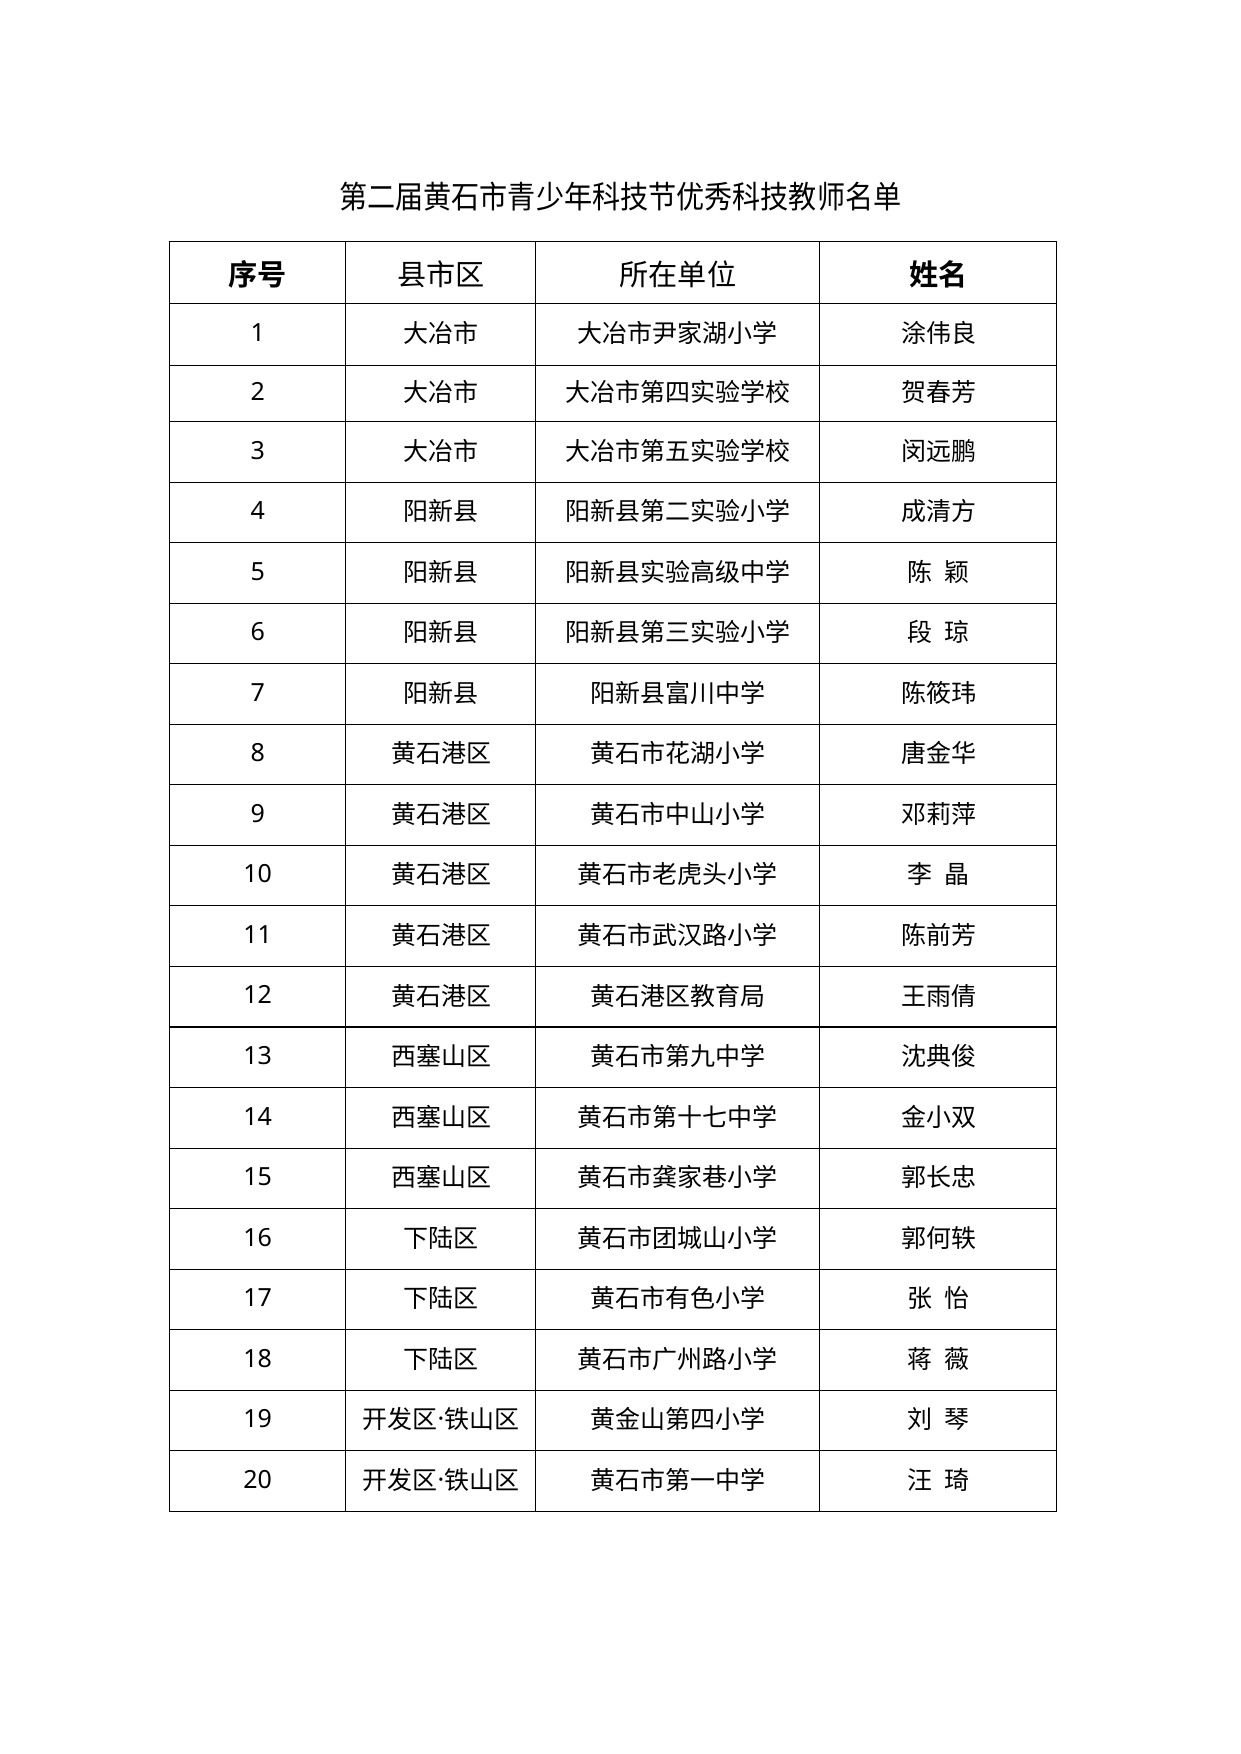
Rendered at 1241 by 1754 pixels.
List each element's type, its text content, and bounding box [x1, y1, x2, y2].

table_cell 9 [170, 785, 345, 845]
table_cell 西塞山区 [346, 1149, 535, 1208]
table_cell 开发区·铁山区 [346, 1391, 535, 1450]
table_cell 阳新县第二实验小学 [536, 483, 819, 542]
table_cell 12 [170, 967, 345, 1026]
table_cell 沈典俊 [820, 1028, 1056, 1087]
table_cell 黄石市第一中学 [536, 1451, 819, 1511]
table_cell 开发区·铁山区 [346, 1451, 535, 1511]
table_cell 黄石港区 [346, 906, 535, 966]
table_cell 8 [170, 725, 345, 784]
table_cell 阳新县 [346, 604, 535, 663]
table_cell 黄石港区 [346, 725, 535, 784]
table_cell 黄石市有色小学 [536, 1270, 819, 1329]
text 第二届黄石市青少年科技节优秀科技教师名单 [187, 162, 1053, 227]
table_cell 下陆区 [346, 1330, 535, 1389]
table_cell 黄石市广州路小学 [536, 1330, 819, 1389]
table_cell 西塞山区 [346, 1028, 535, 1087]
table_cell 黄石市老虎头小学 [536, 846, 819, 905]
table_cell 11 [170, 906, 345, 966]
table_cell 大冶市第五实验学校 [536, 422, 819, 482]
table_cell 黄石市龚家巷小学 [536, 1149, 819, 1208]
table_cell 下陆区 [346, 1209, 535, 1268]
table_header 县市区 [346, 242, 535, 302]
table_cell 蒋 薇 [820, 1330, 1056, 1389]
table_cell 黄石市中山小学 [536, 785, 819, 845]
table_cell 17 [170, 1270, 345, 1329]
table_cell 黄石港区 [346, 846, 535, 905]
table_cell 段 琼 [820, 604, 1056, 663]
table_cell 邓莉萍 [820, 785, 1056, 845]
table_cell 黄石市武汉路小学 [536, 906, 819, 966]
table_cell 黄金山第四小学 [536, 1391, 819, 1450]
table_cell 涂伟良 [820, 304, 1056, 365]
table_cell 1 [170, 304, 345, 365]
table_cell 黄石港区 [346, 967, 535, 1026]
table_cell 黄石港区教育局 [536, 967, 819, 1026]
table_cell 郭长忠 [820, 1149, 1056, 1208]
table_cell 15 [170, 1149, 345, 1208]
table_cell 大冶市尹家湖小学 [536, 304, 819, 365]
table_cell 贺春芳 [820, 366, 1056, 421]
table_cell 7 [170, 664, 345, 724]
table_header 所在单位 [536, 242, 819, 302]
table_cell 阳新县实验高级中学 [536, 543, 819, 603]
table_cell 张 怡 [820, 1270, 1056, 1329]
table_header 序号 [170, 242, 345, 302]
table_cell 金小双 [820, 1088, 1056, 1147]
table_cell 大冶市 [346, 366, 535, 421]
table_cell 2 [170, 366, 345, 421]
table_cell 4 [170, 483, 345, 542]
table_cell 黄石市第九中学 [536, 1028, 819, 1087]
table_cell 黄石港区 [346, 785, 535, 845]
table_cell 李 晶 [820, 846, 1056, 905]
table_cell 阳新县第三实验小学 [536, 604, 819, 663]
table_cell 大冶市 [346, 422, 535, 482]
table_cell 14 [170, 1088, 345, 1147]
table_cell 13 [170, 1028, 345, 1087]
table_cell 20 [170, 1451, 345, 1511]
table_cell 黄石市花湖小学 [536, 725, 819, 784]
table_cell 黄石市第十七中学 [536, 1088, 819, 1147]
table_cell 陈前芳 [820, 906, 1056, 966]
table_cell 3 [170, 422, 345, 482]
table_cell 刘 琴 [820, 1391, 1056, 1450]
table_cell 汪 琦 [820, 1451, 1056, 1511]
table_cell 闵远鹏 [820, 422, 1056, 482]
table_cell 阳新县 [346, 664, 535, 724]
table_cell 下陆区 [346, 1270, 535, 1329]
table_cell 唐金华 [820, 725, 1056, 784]
table_cell 西塞山区 [346, 1088, 535, 1147]
table_cell 10 [170, 846, 345, 905]
table_cell 19 [170, 1391, 345, 1450]
table_cell 陈 颖 [820, 543, 1056, 603]
table_cell 阳新县 [346, 543, 535, 603]
table_cell 王雨倩 [820, 967, 1056, 1026]
table_header 姓名 [820, 242, 1056, 302]
table_cell 6 [170, 604, 345, 663]
table_cell 16 [170, 1209, 345, 1268]
table_cell 黄石市团城山小学 [536, 1209, 819, 1268]
table_cell 18 [170, 1330, 345, 1389]
table_cell 阳新县 [346, 483, 535, 542]
table_cell 陈筱玮 [820, 664, 1056, 724]
table_cell 大冶市第四实验学校 [536, 366, 819, 421]
table_cell 阳新县富川中学 [536, 664, 819, 724]
table_cell 郭何轶 [820, 1209, 1056, 1268]
table_cell 大冶市 [346, 304, 535, 365]
table_cell 成清方 [820, 483, 1056, 542]
table_cell 5 [170, 543, 345, 603]
